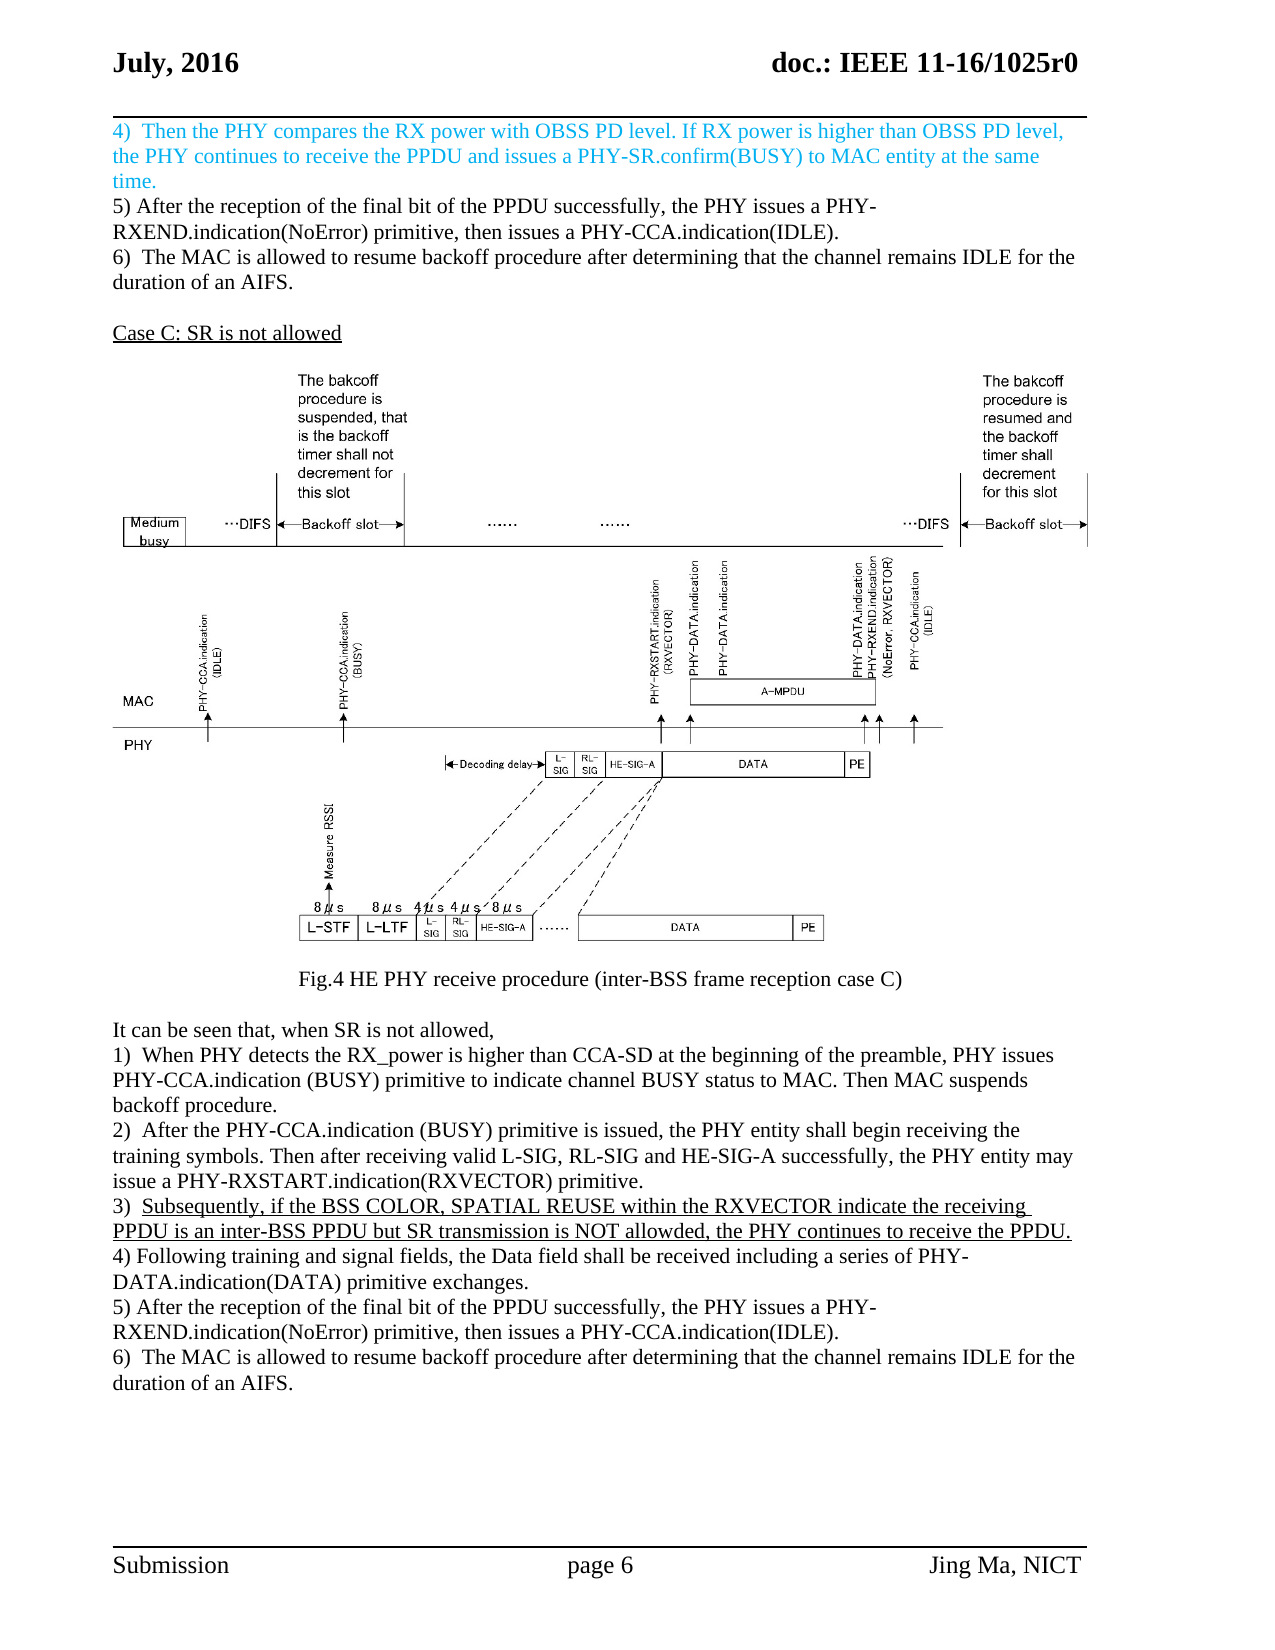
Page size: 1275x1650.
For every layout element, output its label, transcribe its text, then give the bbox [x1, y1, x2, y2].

text Fig.4 HE PHY receive procedure (inter-BSS frame reception case C) [112, 966, 1087, 991]
text 1) When PHY detects the RX_power is higher than CCA-SD at the beginning of the preamble, PHY issues PHY-CCA.indication (BUSY) primitive to indicate channel BUSY status to MAC. Then MAC suspends backoff procedure. [112, 1042, 1087, 1117]
text 3) Subsequently, if the BSS COLOR, SPATIAL REUSE within the RXVECTOR indicate the receiving PPDU is an inter-BSS PPDU but SR transmission is NOT allowded, the PHY continues to receive the PPDU. [112, 1193, 1087, 1243]
text 5) After the reception of the final bit of the PPDU successfully, the PHY issues a PHY-RXEND.indication(NoError) primitive, then issues a PHY-CCA.indication(IDLE). [112, 1294, 1087, 1344]
picture [112, 370, 1088, 941]
text 5) After the reception of the final bit of the PPDU successfully, the PHY issues a PHY-RXEND.indication(NoError) primitive, then issues a PHY-CCA.indication(IDLE). [112, 193, 1087, 244]
text Case C: SR is not allowed [112, 319, 1087, 345]
text 4) Then the PHY compares the RX power with OBSS PD level. If RX power is higher than OBSS PD level, the PHY continues to receive the PPDU and issues a PHY-SR.confirm(BUSY) to MAC entity at the same time. [112, 118, 1087, 193]
text It can be seen that, when SR is not allowed, [112, 1017, 1087, 1042]
text 6) The MAC is allowed to resume backoff procedure after determining that the channel remains IDLE for the duration of an AIFS. [112, 244, 1087, 294]
text 4) Following training and signal fields, the Data field shall be received including a series of PHY-DATA.indication(DATA) primitive exchanges. [112, 1243, 1087, 1294]
text 2) After the PHY-CCA.indication (BUSY) primitive is issued, the PHY entity shall begin receiving the training symbols. Then after receiving valid L-SIG, RL-SIG and HE-SIG-A successfully, the PHY entity may issue a PHY-RXSTART.indication(RXVECTOR) primitive. [112, 1117, 1087, 1193]
text 6) The MAC is allowed to resume backoff procedure after determining that the channel remains IDLE for the duration of an AIFS. [112, 1344, 1087, 1395]
